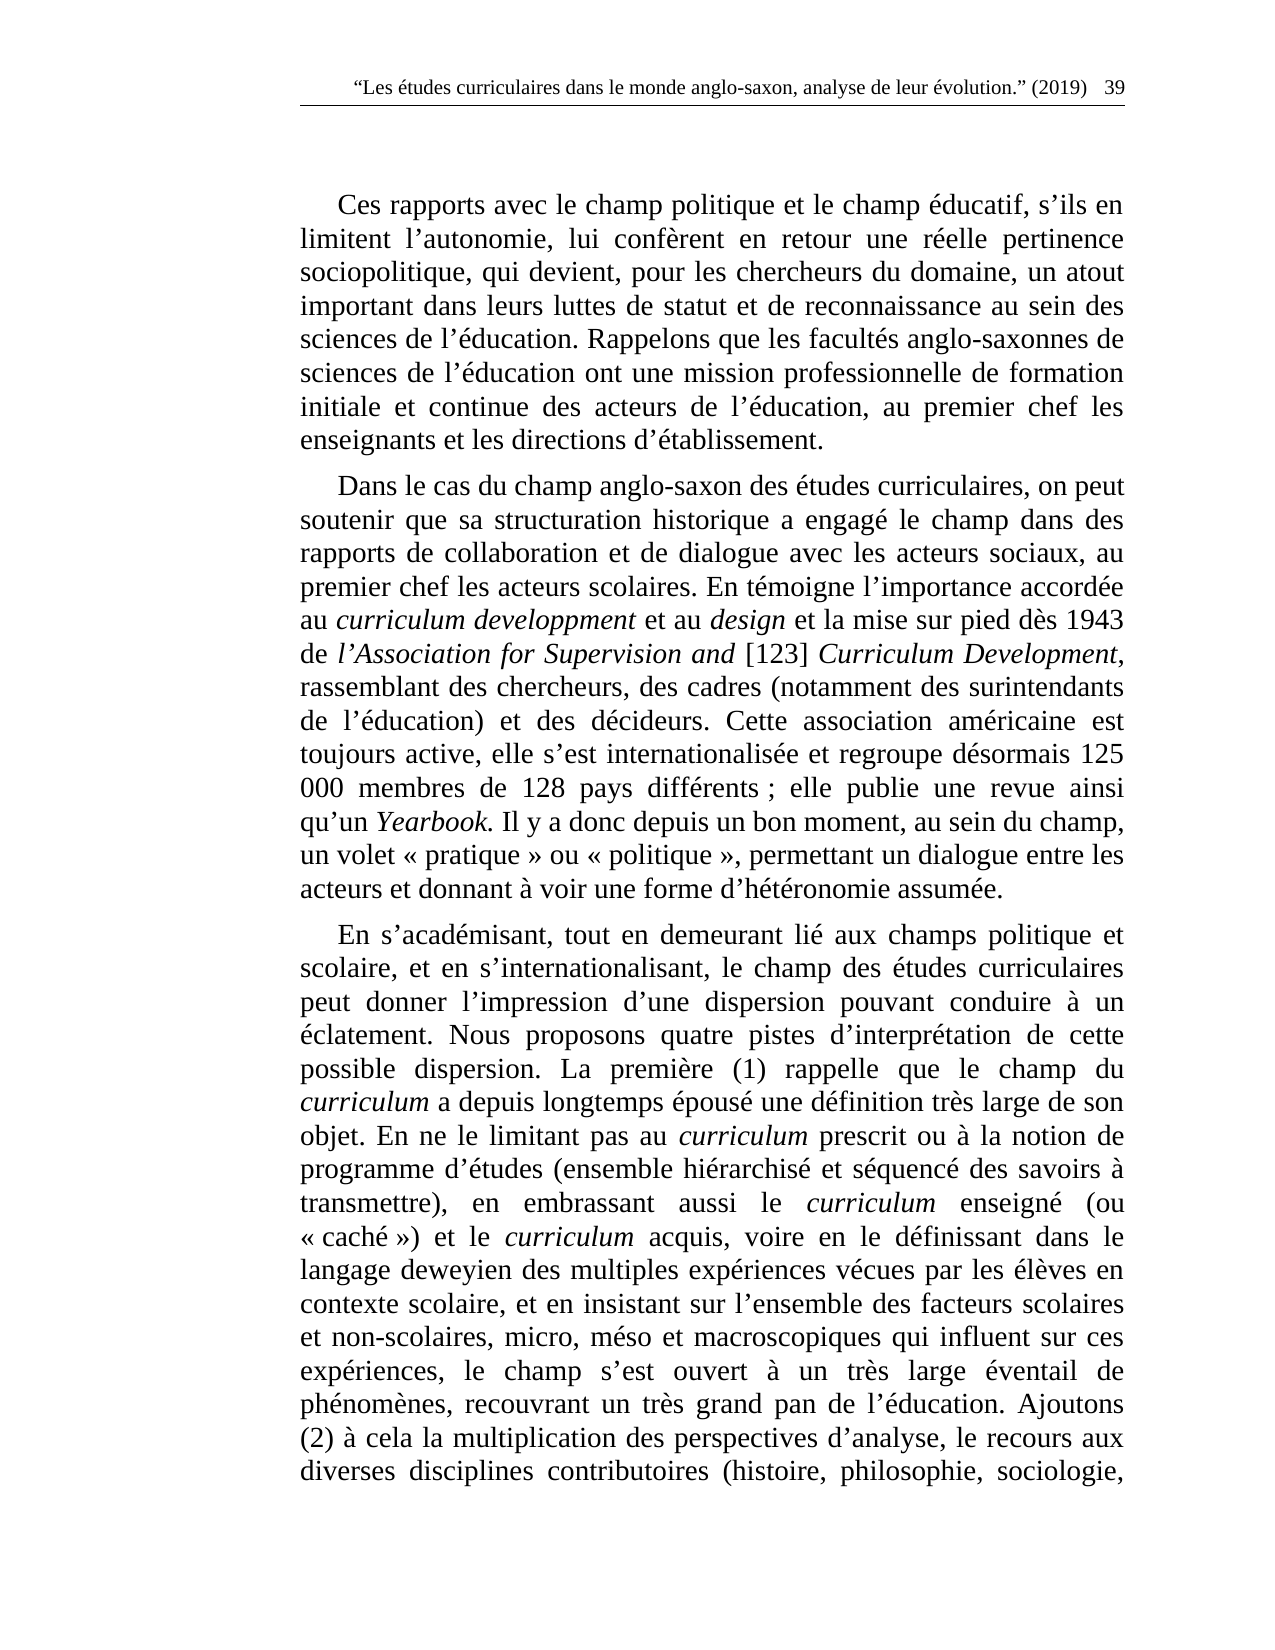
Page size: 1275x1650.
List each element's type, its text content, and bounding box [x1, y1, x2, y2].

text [300, 917, 1125, 1487]
text Dans le cas du champ anglo-saxon des études curriculaires, on peut soutenir que sa structuration historique a engagé le champ dans des rapports de collaboration et de dialogue avec les acteurs sociaux, au premier chef les acteurs scolaires. En témoigne l’importance accordée au curriculum developpment et au design et la mise sur pied dès 1943 de l’Association for Supervision and [123] Curriculum Development, rassemblant des chercheurs, des cadres (notamment des surintendants de l’éducation) et des décideurs. Cette association américaine est toujours active, elle s’est internationalisée et regroupe désormais 125 000 membres de 128 pays différents ; elle publie une revue ainsi qu’un Yearbook. Il y a donc depuis un bon moment, au sein du champ, un volet « pratique » ou « politique », permettant un dialogue entre les acteurs et donnant à voir une forme d’hétéronomie assumée. [300, 468, 1125, 904]
text Ces rapports avec le champ politique et le champ éducatif, s’ils en limitent l’autonomie, lui confèrent en retour une réelle pertinence sociopolitique, qui devient, pour les chercheurs du domaine, un atout important dans leurs luttes de statut et de reconnaissance au sein des sciences de l’éducation. Rappelons que les facultés anglo-saxonnes de sciences de l’éducation ont une mission professionnelle de formation initiale et continue des acteurs de l’éducation, au premier chef les enseignants et les directions d’établissement. [300, 187, 1125, 456]
